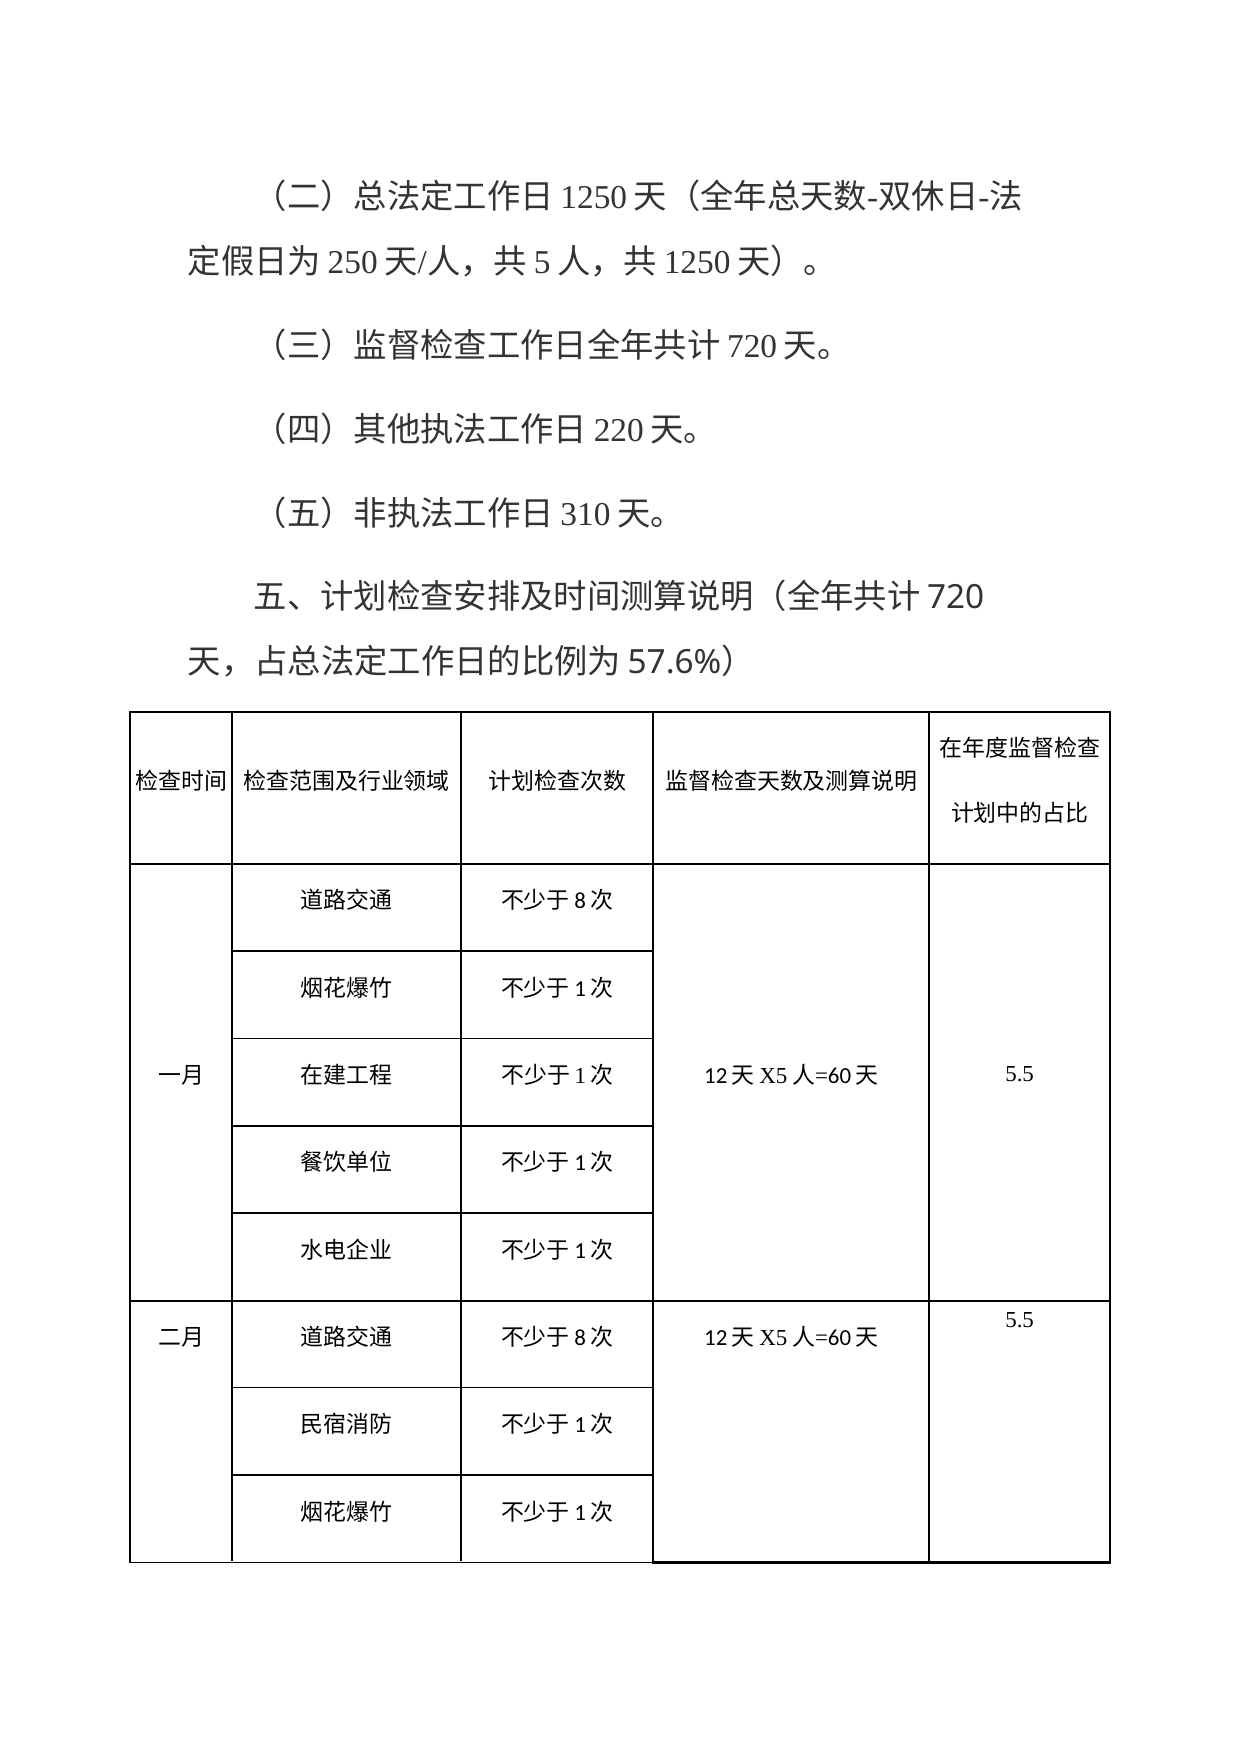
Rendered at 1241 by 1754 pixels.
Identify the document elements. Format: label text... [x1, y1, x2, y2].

table_header 检查范围及行业领域 [233, 713, 460, 863]
text （三）监督检查工作日全年共计720天。 [187, 311, 1053, 376]
table_cell 烟花爆竹 [233, 952, 460, 1038]
table_header 检查时间 [131, 713, 231, 863]
table_cell 烟花爆竹 [233, 1476, 460, 1561]
table_cell 12天X5人=60天 [654, 865, 928, 1299]
table_cell 二月 [131, 1302, 231, 1561]
text （二）总法定工作日1250天（全年总天数-双休日-法定假日为250天/人，共5人，共1250天）。 [187, 162, 1053, 292]
table_cell 5.5 [930, 1302, 1109, 1561]
table_cell 不少于1次 [462, 952, 652, 1038]
table_cell 不少于1次 [462, 1127, 652, 1212]
table_header 在年度监督检查计划中的占比 [930, 713, 1109, 863]
text （五）非执法工作日310天。 [187, 478, 1053, 543]
table_cell 道路交通 [233, 865, 460, 950]
table_cell 道路交通 [233, 1302, 460, 1387]
table_cell 不少于1次 [462, 1476, 652, 1561]
table_cell 不少于8次 [462, 1302, 652, 1387]
table_cell 在建工程 [233, 1039, 460, 1125]
table_cell 水电企业 [233, 1214, 460, 1299]
table_cell 12天X5人=60天 [654, 1302, 928, 1561]
table_header 计划检查次数 [462, 713, 652, 863]
table_cell 不少于1次 [462, 1039, 652, 1125]
text 五、计划检查安排及时间测算说明（全年共计720天，占总法定工作日的比例为57.6%） [187, 562, 1053, 692]
table_cell 不少于8次 [462, 865, 652, 950]
table_header 监督检查天数及测算说明 [654, 713, 928, 863]
table_cell 一月 [131, 865, 231, 1299]
table_cell 不少于1次 [462, 1388, 652, 1474]
table_cell 民宿消防 [233, 1388, 460, 1474]
table_cell 餐饮单位 [233, 1127, 460, 1212]
table_cell 不少于1次 [462, 1214, 652, 1299]
table_cell 5.5 [930, 865, 1109, 1299]
text （四）其他执法工作日220天。 [187, 394, 1053, 459]
